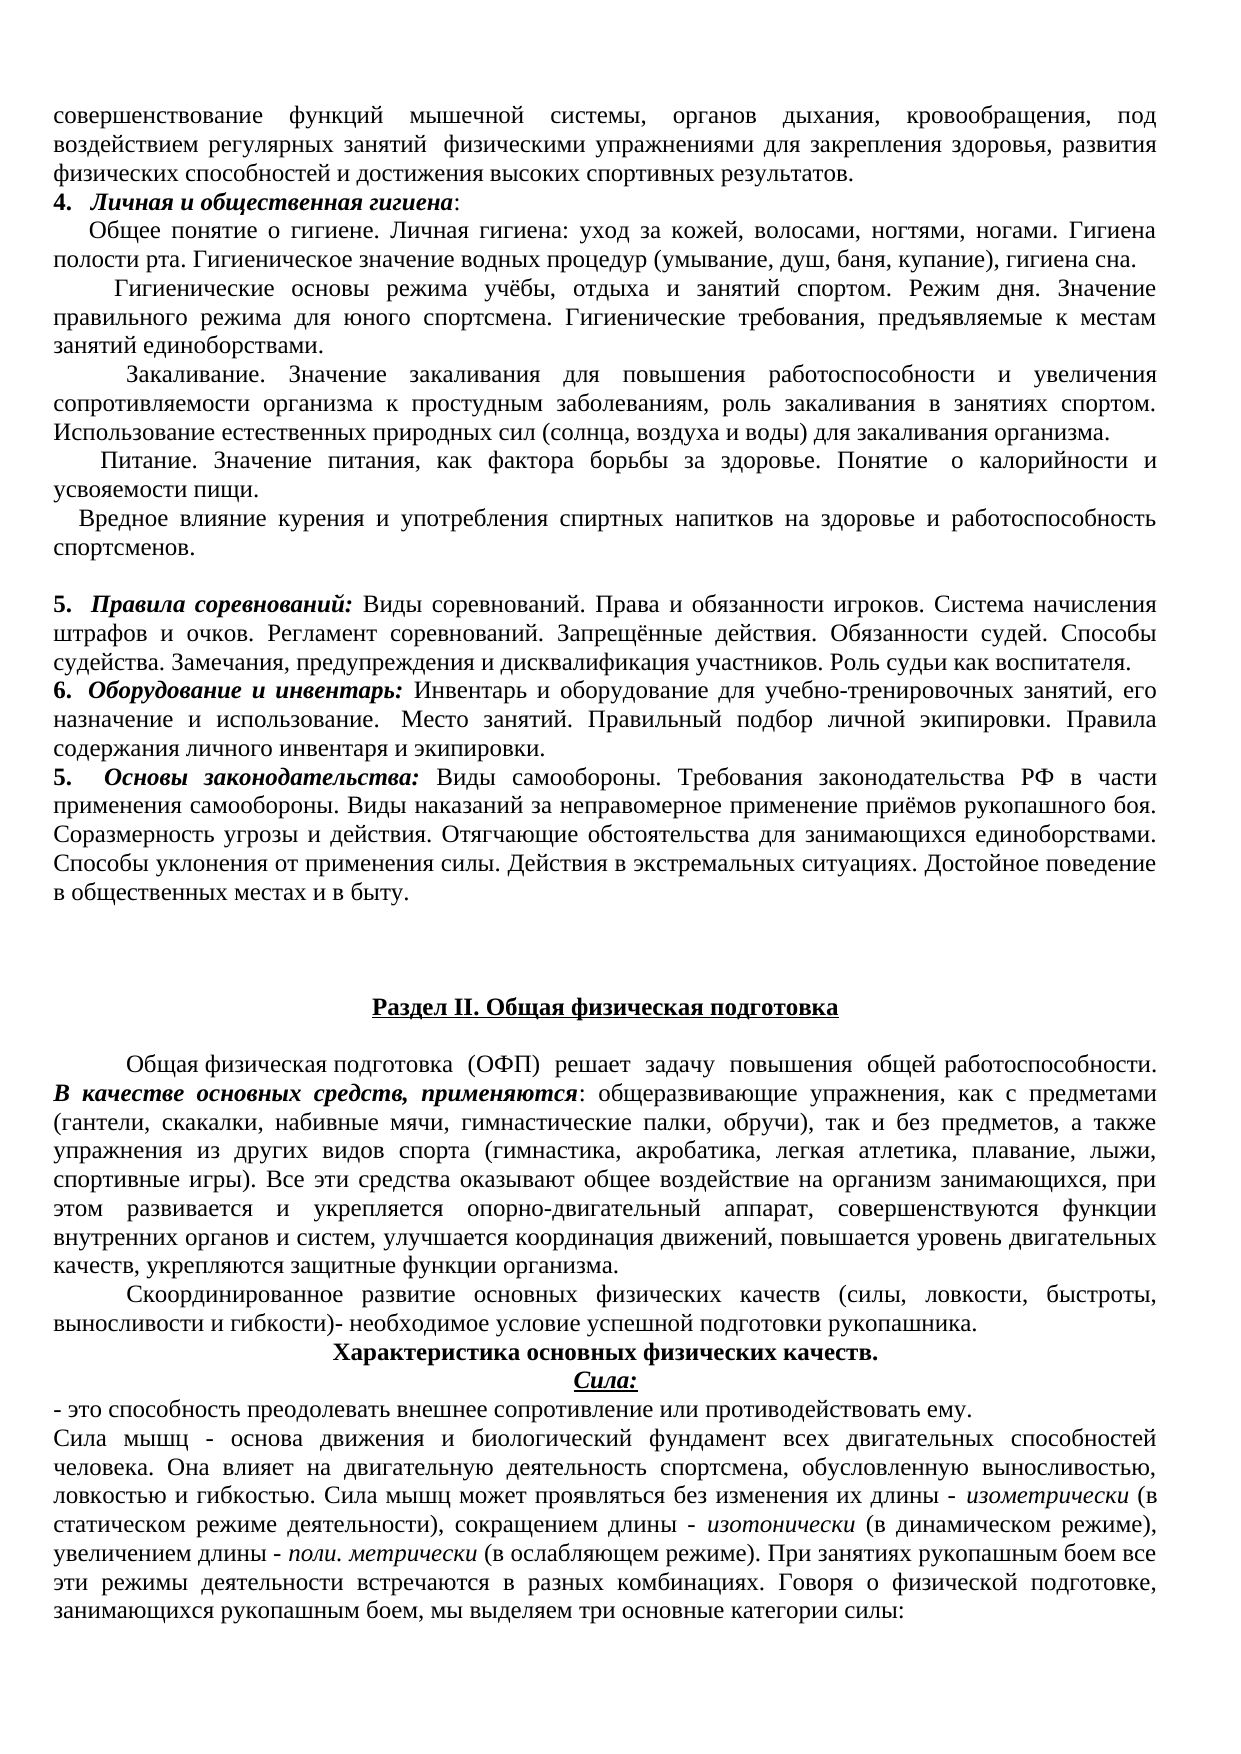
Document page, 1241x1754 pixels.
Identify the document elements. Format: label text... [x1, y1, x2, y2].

text Закаливание. Значение закаливания для повышения работоспособности и увеличения сопротивляемости организма к простудным заболеваниям, роль закаливания в занятиях спортом. Использование естественных природных сил (солнца, воздуха и воды) для закаливания организма. [53, 359, 1157, 445]
text Общее понятие о гигиене. Личная гигиена: уход за кожей, волосами, ногтями, ногами. Гигиена полости рта. Гигиеническое значение водных процедур (умывание, душ, баня, купание), гигиена сна. [53, 215, 1157, 273]
text Скоординированное развитие основных физических качеств (силы, ловкости, быстроты, выносливости и гибкости)- необходимое условие успешной подготовки рукопашника. [53, 1279, 1157, 1337]
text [53, 100, 1157, 187]
text 5. Правила соревнований: Виды соревнований. Права и обязанности игроков. Система начисления штрафов и очков. Регламент соревнований. Запрещённые действия. Обязанности судей. Способы судейства. Замечания, предупреждения и дисквалификация участников. Роль судьи как воспитателя. [53, 589, 1157, 675]
text 5. Основы законодательства: Виды самообороны. Требования законодательства РФ в части применения самообороны. Виды наказаний за неправомерное применение приёмов рукопашного боя. Соразмерность угрозы и действия. Отягчающие обстоятельства для занимающихся единоборствами. Способы уклонения от применения силы. Действия в экстремальных ситуациях. Достойное поведение в общественных местах и в быту. [53, 762, 1157, 905]
text Гигиенические основы режима учёбы, отдыха и занятий спортом. Режим дня. Значение правильного режима для юного спортсмена. Гигиенические требования, предъявляемые к местам занятий единоборствами. [53, 273, 1157, 359]
text 6. Оборудование и инвентарь: Инвентарь и оборудование для учебно-тренировочных занятий, его назначение и использование. Место занятий. Правильный подбор личной экипировки. Правила содержания личного инвентаря и экипировки. [53, 675, 1157, 762]
text Общая физическая подготовка (ОФП) решает задачу повышения общей работоспособности. В качестве основных средств, применяются: общеразвивающие упражнения, как с предметами (гантели, скакалки, набивные мячи, гимнастические палки, обручи), так и без предметов, а также упражнения из других видов спорта (гимнастика, акробатика, легкая атлетика, плавание, лыжи, спортивные игры). Все эти средства оказывают общее воздействие на организм занимающихся, при этом развивается и укрепляется опорно-двигательный аппарат, совершенствуются функции внутренних органов и систем, улучшается координация движений, повышается уровень двигательных качеств, укрепляются защитные функции организма. [53, 1049, 1157, 1279]
text Вредное влияние курения и употребления спиртных напитков на здоровье и работоспособность спортсменов. [53, 503, 1157, 560]
text Раздел ІІ. Общая физическая подготовка [53, 992, 1157, 1020]
text Сила: [53, 1365, 1157, 1394]
text - это способность преодолевать внешнее сопротивление или противодействовать ему. [53, 1394, 1157, 1423]
text Сила мышц - основа движения и биологический фундамент всех двигательных способностей человека. Она влияет на двигательную деятельность спортсмена, обусловленную выносливостью, ловкостью и гибкостью. Сила мышц может проявляться без изменения их длины - изометрически (в статическом режиме деятельности), сокращением длины - изотонически (в динамическом режиме), увеличением длины - поли. метрически (в ослабляющем режиме). При занятиях рукопашным боем все эти режимы деятельности встречаются в разных комбинациях. Говоря о физической подготовке, занимающихся рукопашным боем, мы выделяем три основные категории силы: [53, 1423, 1157, 1624]
text Питание. Значение питания, как фактора борьбы за здоровье. Понятие о калорийности и усвояемости пищи. [53, 445, 1157, 503]
text 4. Личная и общественная гигиена: [53, 187, 1157, 215]
text Характеристика основных физических качеств. [53, 1337, 1157, 1365]
